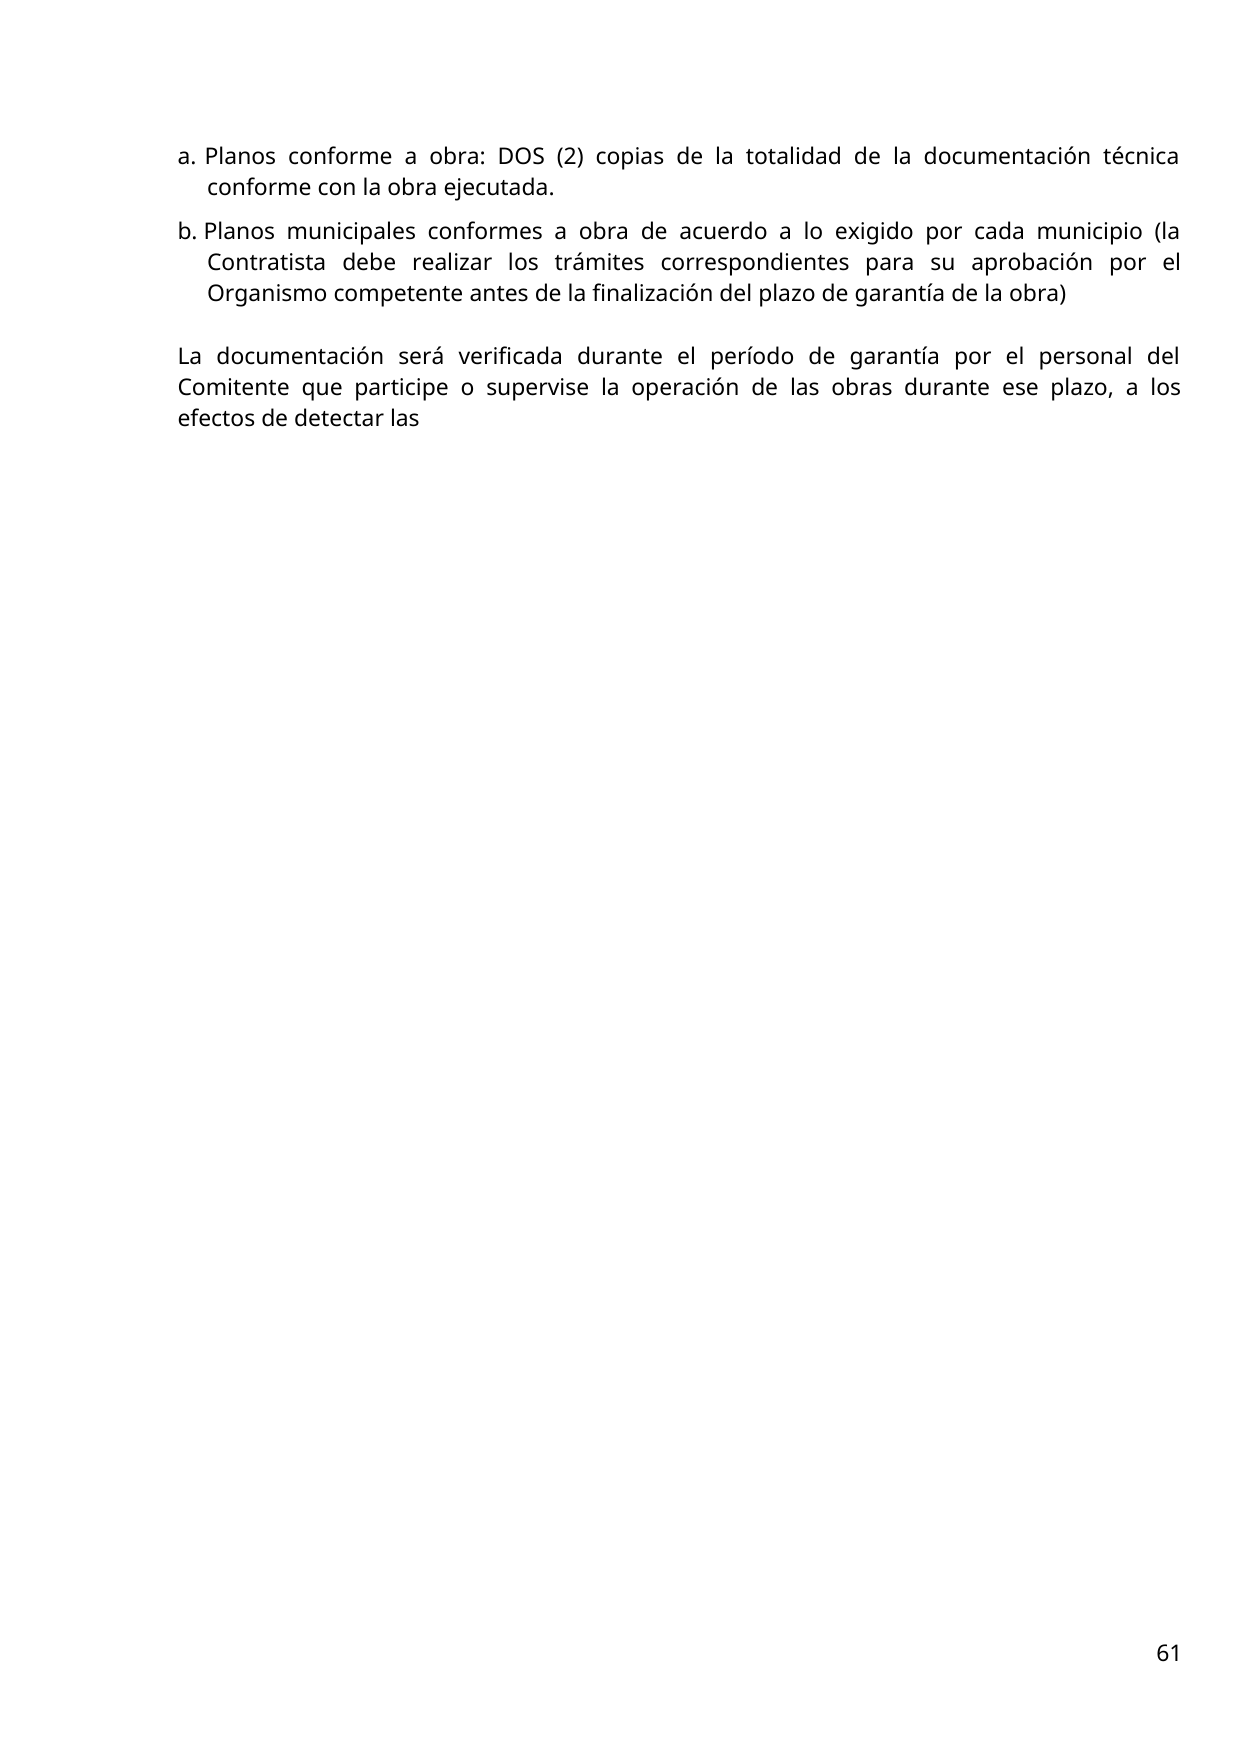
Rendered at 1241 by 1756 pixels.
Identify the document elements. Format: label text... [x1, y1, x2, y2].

text La documentación será verificada durante el período de garantía por el personal del Comitente que participe o supervise la operación de las obras durante ese plazo, a los efectos de detectar las [177, 340, 1182, 433]
list Planos conforme a obra: DOS (2) copias de la totalidad de la documentación técnica conforme con la obra ejecutada. [177, 139, 1181, 202]
list Planos municipales conformes a obra de acuerdo a lo exigido por cada municipio (la Contratista debe realizar los trámites correspondientes para su aprobación por el Organismo competente antes de la finalización del plazo de garantía de la obra) [177, 214, 1182, 308]
